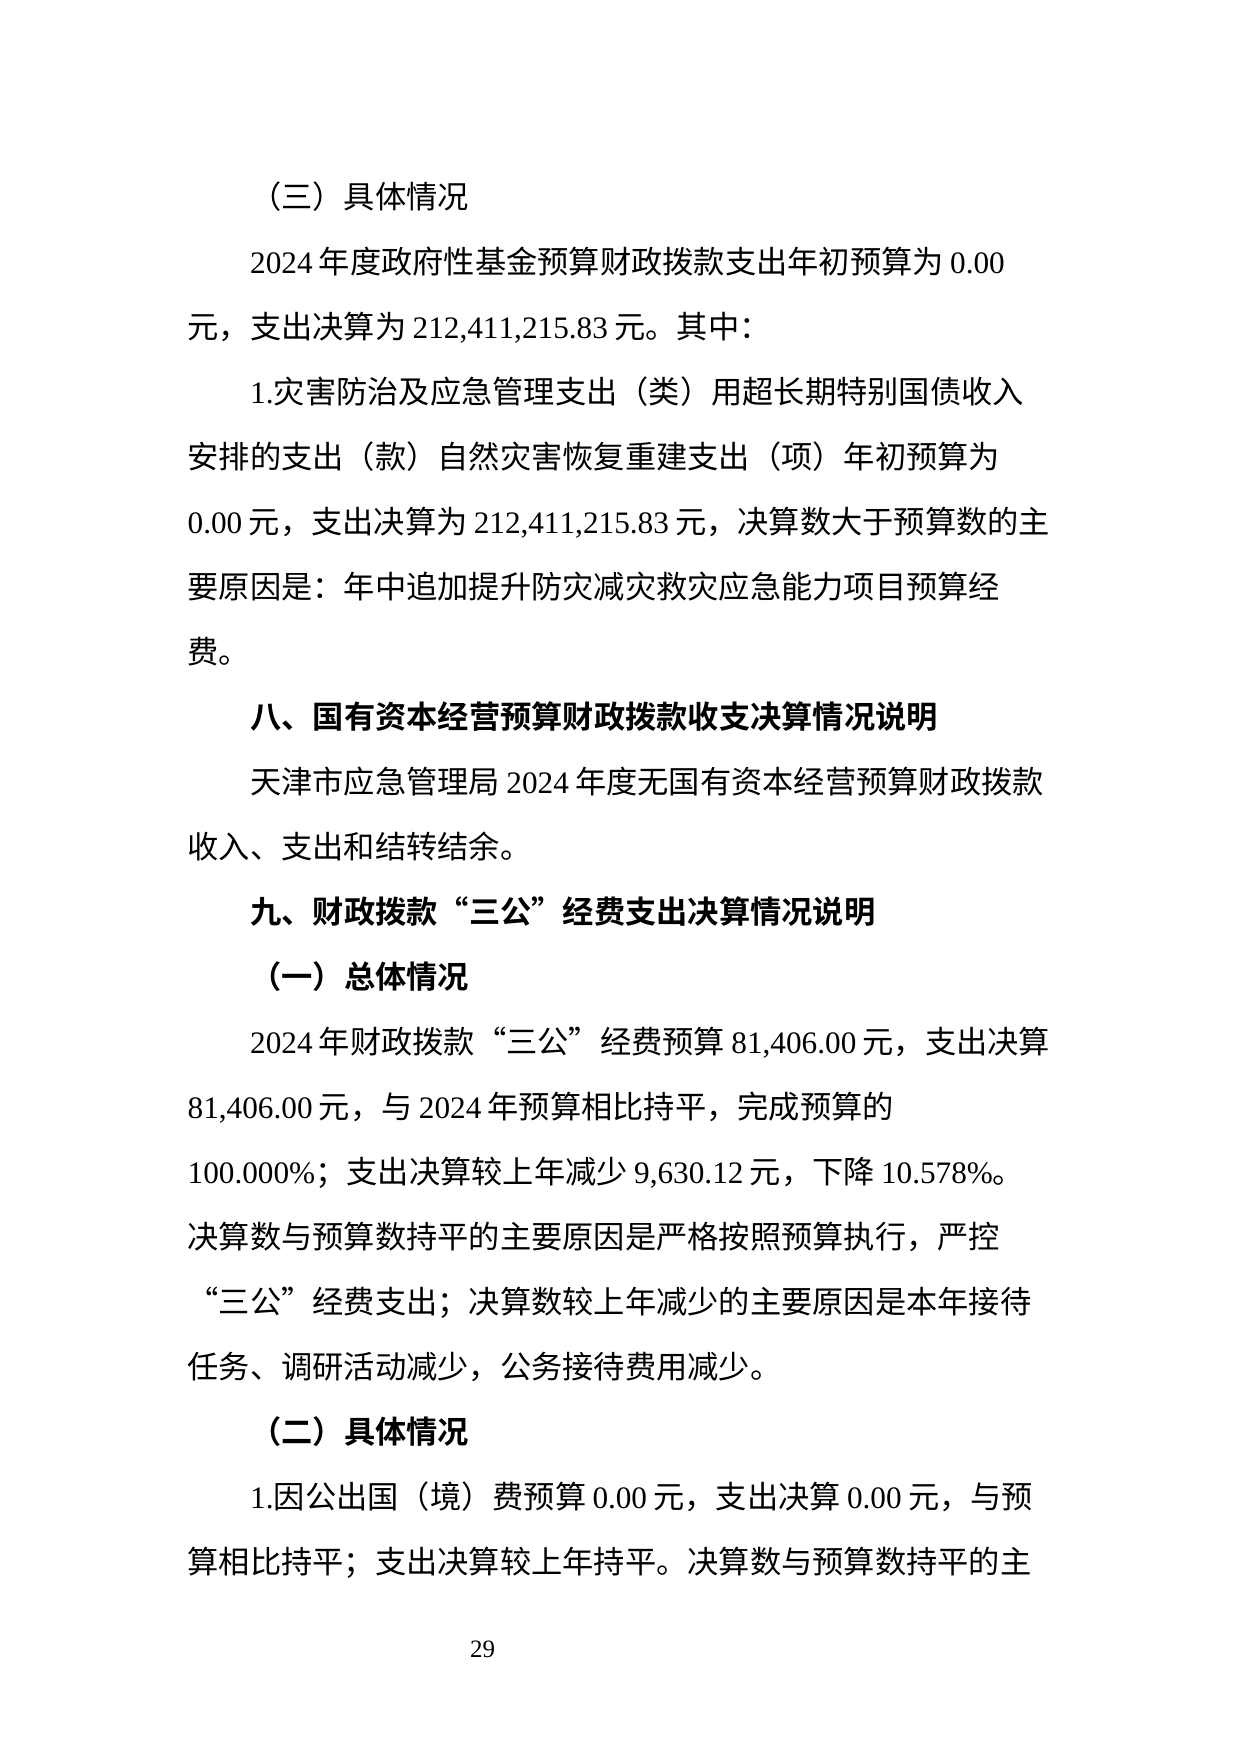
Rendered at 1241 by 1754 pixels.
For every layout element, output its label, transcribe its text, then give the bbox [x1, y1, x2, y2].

text （三）具体情况 [187, 162, 1053, 227]
text （二）具体情况 [187, 1397, 1053, 1462]
text 天津市应急管理局2024年度无国有资本经营预算财政拨款收入、支出和结转结余。 [187, 747, 1053, 877]
text 2024年度政府性基金预算财政拨款支出年初预算为0.00元，支出决算为212,411,215.83元。其中： [187, 227, 1053, 357]
text 2024年财政拨款“三公”经费预算81,406.00元，支出决算81,406.00元，与2024年预算相比持平，完成预算的100.000%；支出决算较上年减少9,630.12元，下降10.578%。决算数与预算数持平的主要原因是严格按照预算执行，严控“三公”经费支出；决算数较上年减少的主要原因是本年接待任务、调研活动减少，公务接待费用减少。 [187, 1007, 1053, 1397]
subtitle 八、国有资本经营预算财政拨款收支决算情况说明 [187, 682, 1053, 747]
text 1.灾害防治及应急管理支出（类）用超长期特别国债收入安排的支出（款）自然灾害恢复重建支出（项）年初预算为0.00元，支出决算为212,411,215.83元，决算数大于预算数的主要原因是：年中追加提升防灾减灾救灾应急能力项目预算经费。 [187, 357, 1053, 682]
text （一）总体情况 [187, 942, 1053, 1007]
subtitle 九、财政拨款“三公”经费支出决算情况说明 [187, 877, 1053, 942]
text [187, 1462, 1053, 1592]
